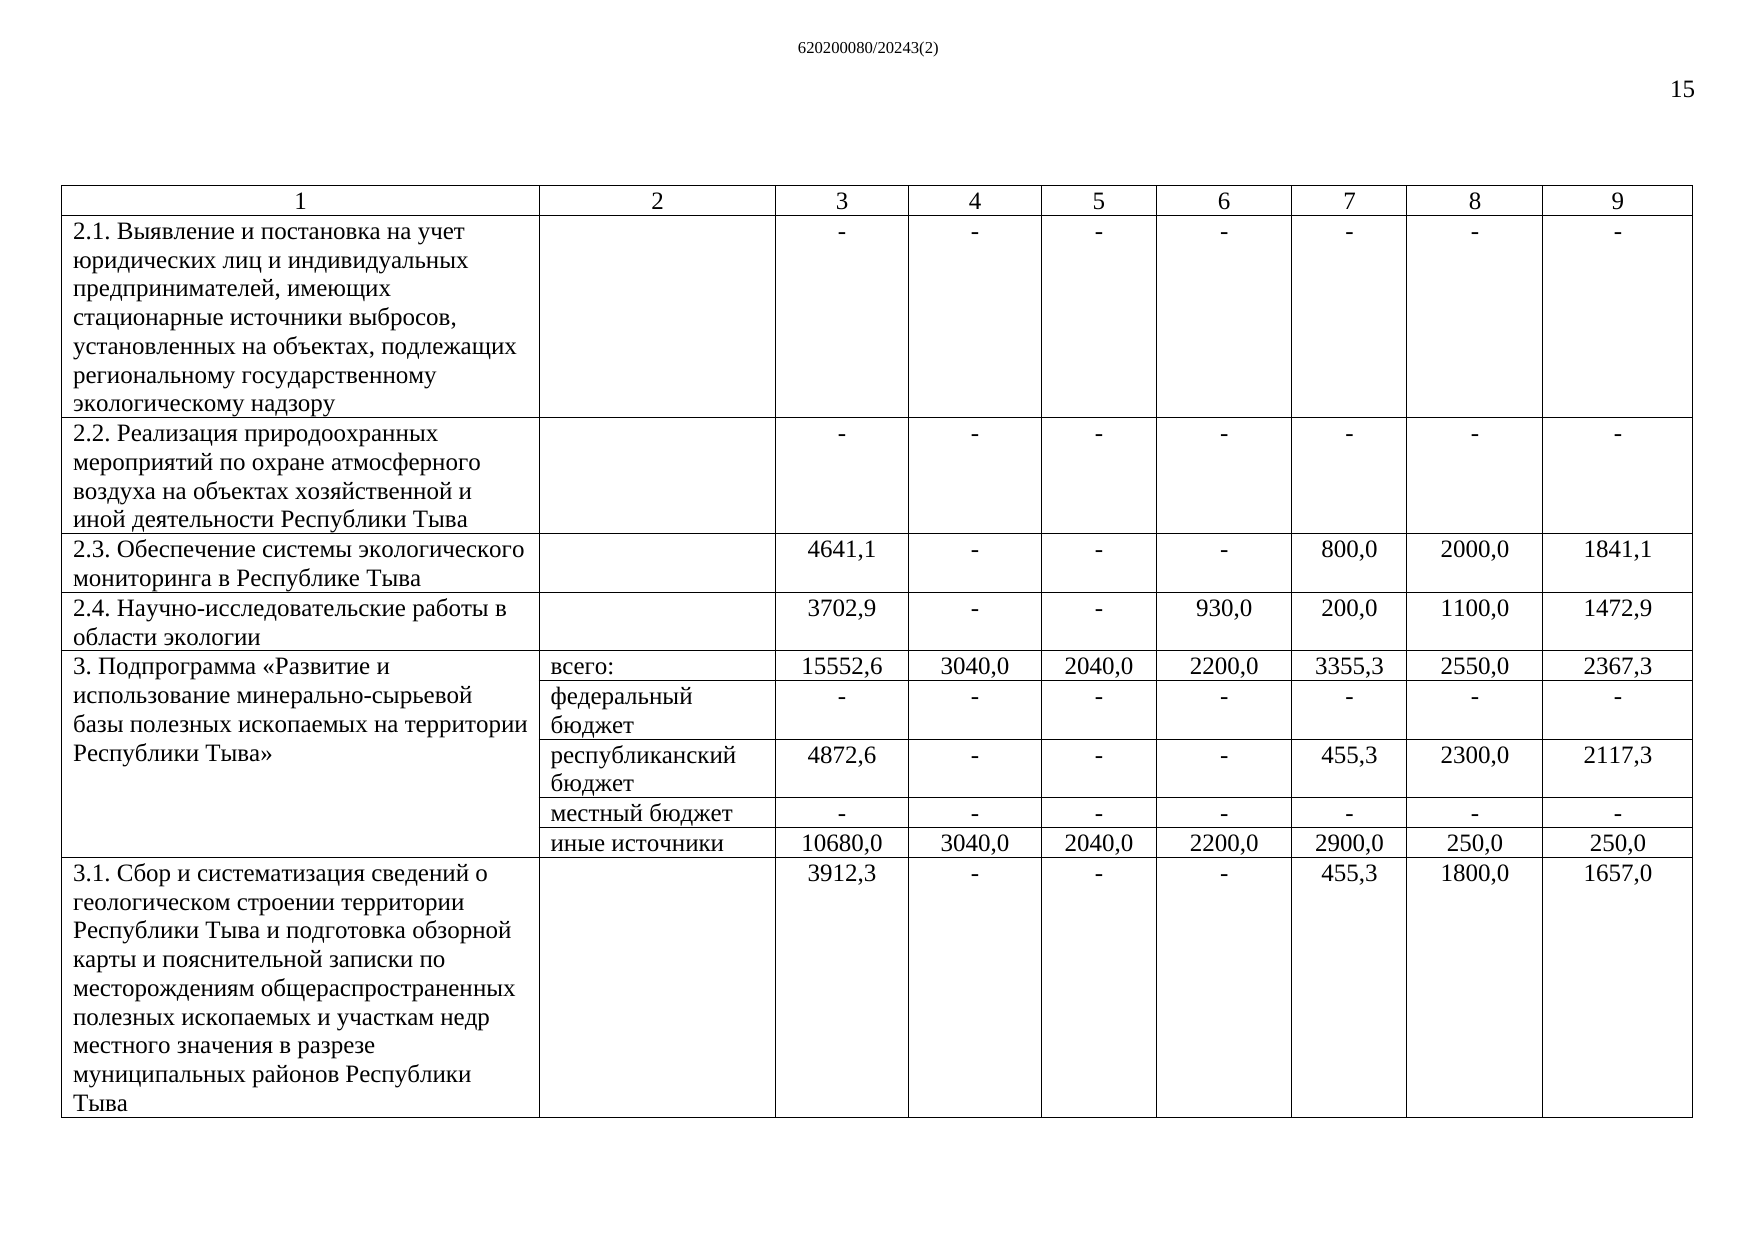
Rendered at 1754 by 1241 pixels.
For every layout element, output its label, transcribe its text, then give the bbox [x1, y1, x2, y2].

table_header 7 [1292, 186, 1406, 215]
table_cell 4872,6 [776, 740, 908, 797]
table_cell - [909, 858, 1041, 1117]
table_cell - [909, 798, 1041, 827]
table_cell 15552,6 [776, 651, 908, 680]
table_cell - [776, 798, 908, 827]
table_cell [540, 593, 775, 650]
table_cell - [1543, 216, 1692, 417]
table_cell - [1157, 534, 1291, 592]
table_cell - [1042, 216, 1156, 417]
table_cell - [1157, 858, 1291, 1117]
table_cell [540, 534, 775, 592]
table_cell - [776, 418, 908, 533]
table_cell 1472,9 [1543, 593, 1692, 650]
table_cell [540, 858, 775, 1117]
table_header 1 [62, 186, 539, 215]
table_cell 3702,9 [776, 593, 908, 650]
table_cell 3. Подпрограмма «Развитие и использование минерально-сырьевой базы полезных ископаемых на территории Республики Тыва» [62, 651, 539, 857]
table_cell 800,0 [1292, 534, 1406, 592]
table_cell 2.3. Обеспечение системы экологического мониторинга в Республике Тыва [62, 534, 539, 592]
table_cell - [909, 681, 1041, 739]
table_cell 200,0 [1292, 593, 1406, 650]
table_cell 2.2. Реализация природоохранных мероприятий по охране атмосферного воздуха на объектах хозяйственной и иной деятельности Республики Тыва [62, 418, 539, 533]
table_cell 2040,0 [1042, 651, 1156, 680]
table_cell 2117,3 [1543, 740, 1692, 797]
table_cell 2.4. Научно-исследовательские работы в области экологии [62, 593, 539, 650]
table_cell - [776, 681, 908, 739]
table_cell - [1042, 740, 1156, 797]
table_cell 455,3 [1292, 740, 1406, 797]
table_cell - [1543, 681, 1692, 739]
table_cell 1100,0 [1407, 593, 1542, 650]
table_cell - [1042, 534, 1156, 592]
table_cell - [909, 418, 1041, 533]
table_cell - [1543, 418, 1692, 533]
table_cell 3040,0 [909, 651, 1041, 680]
table_cell местный бюджет [540, 798, 775, 827]
table_cell - [909, 216, 1041, 417]
table_cell 930,0 [1157, 593, 1291, 650]
table_cell - [1042, 798, 1156, 827]
table_cell 2000,0 [1407, 534, 1542, 592]
table_cell 455,3 [1292, 858, 1406, 1117]
table_cell 2200,0 [1157, 651, 1291, 680]
table_cell - [1157, 216, 1291, 417]
table_cell - [776, 216, 908, 417]
table_cell иные источники [540, 828, 775, 857]
table_cell - [1407, 418, 1542, 533]
table_header 3 [776, 186, 908, 215]
table_cell 1841,1 [1543, 534, 1692, 592]
table_cell всего: [540, 651, 775, 680]
table_cell 1800,0 [1407, 858, 1542, 1117]
table_header 2 [540, 186, 775, 215]
table_cell - [1292, 681, 1406, 739]
table_cell 3912,3 [776, 858, 908, 1117]
table_cell - [1407, 216, 1542, 417]
table_cell - [1042, 418, 1156, 533]
table_cell республиканский бюджет [540, 740, 775, 797]
table_cell 2550,0 [1407, 651, 1542, 680]
table_cell 3040,0 [909, 828, 1041, 857]
table_cell - [1042, 593, 1156, 650]
table_cell [540, 216, 775, 417]
table_cell 3355,3 [1292, 651, 1406, 680]
table_cell - [1042, 858, 1156, 1117]
table_cell 1657,0 [1543, 858, 1692, 1117]
table_cell 2.1. Выявление и постановка на учет юридических лиц и индивидуальных предпринимателей, имеющих стационарные источники выбросов, установленных на объектах, подлежащих региональному государственному экологическому надзору [62, 216, 539, 417]
table_cell 2900,0 [1292, 828, 1406, 857]
table_cell - [1157, 798, 1291, 827]
table_header 5 [1042, 186, 1156, 215]
table_cell - [1292, 418, 1406, 533]
table_cell 250,0 [1543, 828, 1692, 857]
table_cell - [1042, 681, 1156, 739]
table_cell 250,0 [1407, 828, 1542, 857]
table_cell 4641,1 [776, 534, 908, 592]
table_cell - [1407, 798, 1542, 827]
table_cell [540, 418, 775, 533]
table_cell - [1292, 798, 1406, 827]
table_cell 3.1. Сбор и систематизация сведений о геологическом строении территории Республики Тыва и подготовка обзорной карты и пояснительной записки по месторождениям общераспространенных полезных ископаемых и участкам недр местного значения в разрезе муниципальных районов Республики Тыва [62, 858, 539, 1117]
table_cell 2040,0 [1042, 828, 1156, 857]
table_cell 2367,3 [1543, 651, 1692, 680]
table_cell 2300,0 [1407, 740, 1542, 797]
table_cell - [1157, 418, 1291, 533]
table_cell - [909, 593, 1041, 650]
table_cell - [1407, 681, 1542, 739]
table_cell 2200,0 [1157, 828, 1291, 857]
table_header 9 [1543, 186, 1692, 215]
table_cell федеральный бюджет [540, 681, 775, 739]
table_cell - [1543, 798, 1692, 827]
table_cell - [1157, 740, 1291, 797]
table_cell - [909, 534, 1041, 592]
table_header 4 [909, 186, 1041, 215]
table_header 8 [1407, 186, 1542, 215]
table_header 6 [1157, 186, 1291, 215]
table_cell - [909, 740, 1041, 797]
table_cell - [1157, 681, 1291, 739]
table_cell - [1292, 216, 1406, 417]
table_cell 10680,0 [776, 828, 908, 857]
